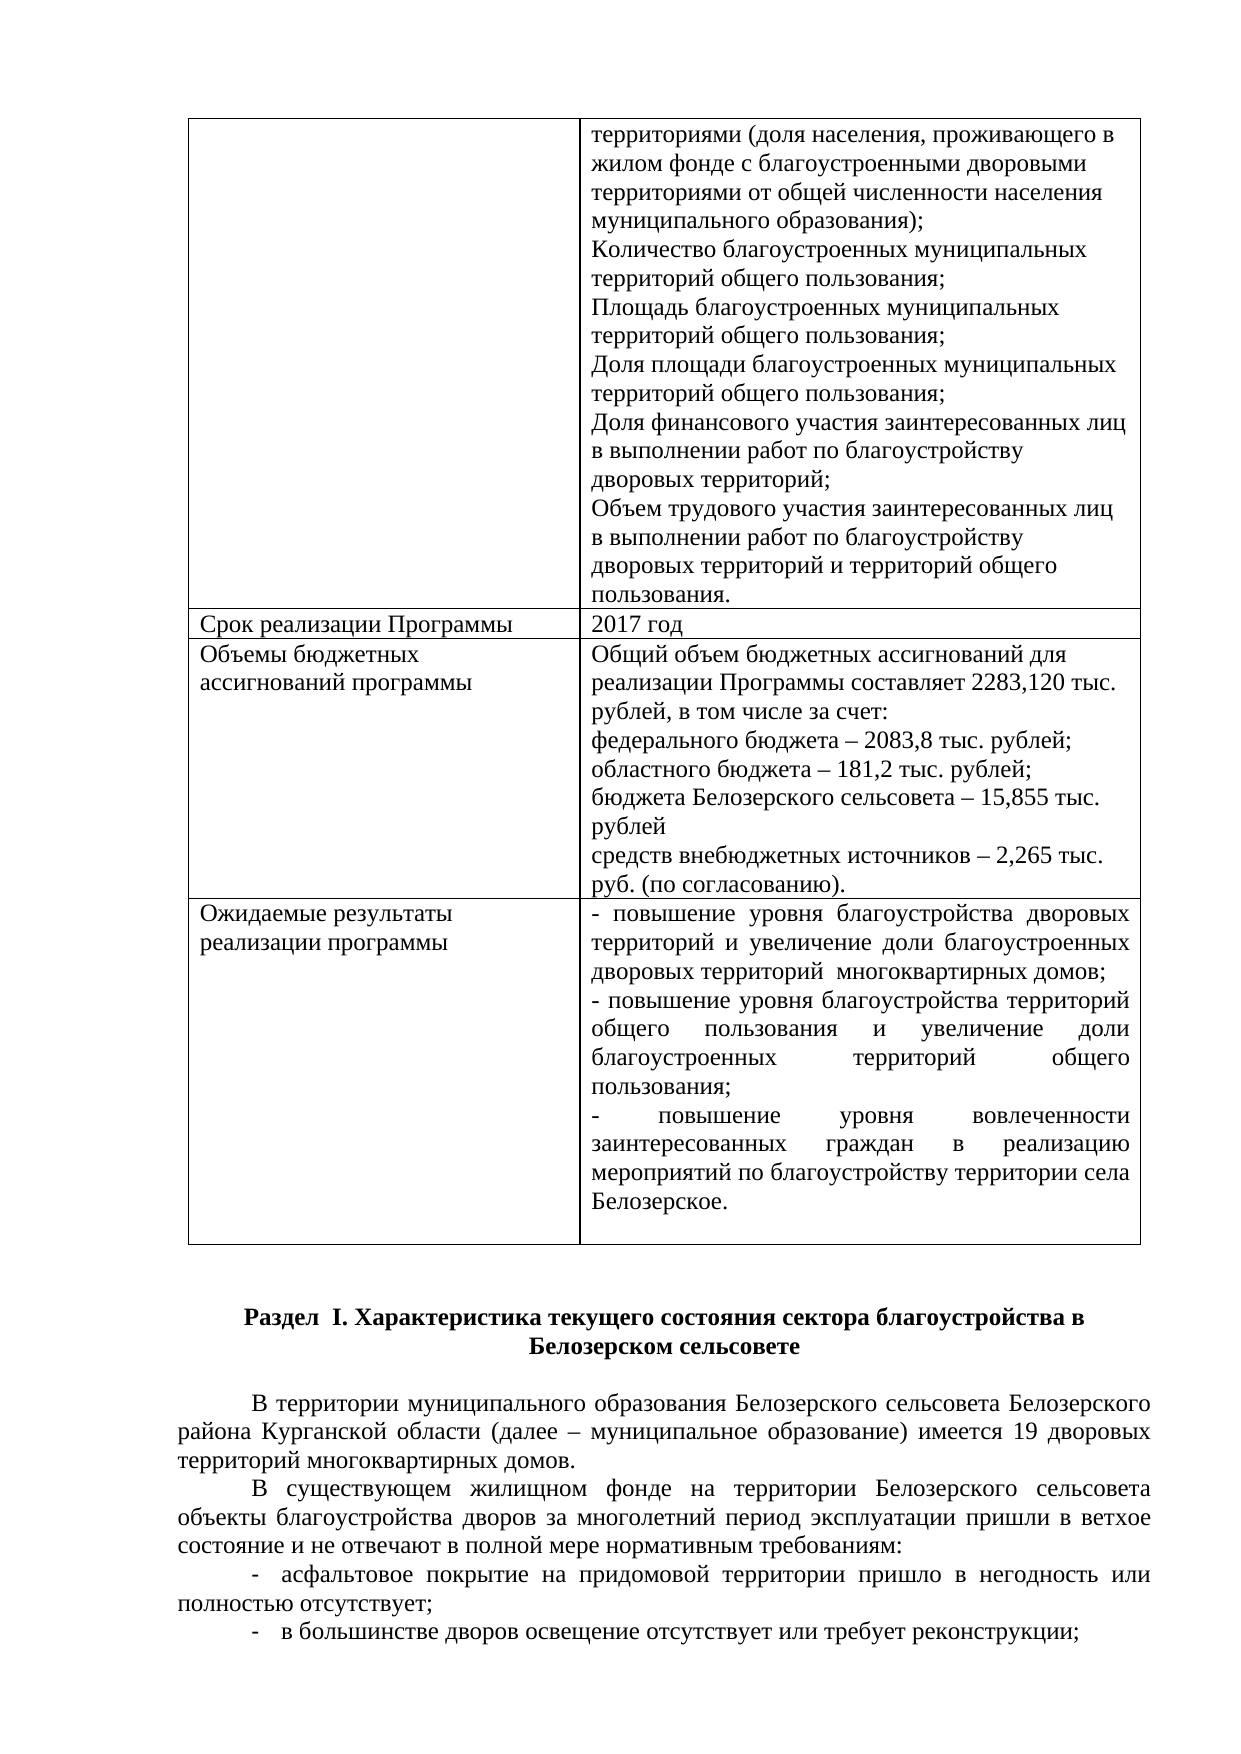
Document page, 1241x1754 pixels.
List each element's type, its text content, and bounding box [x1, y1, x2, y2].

table_cell 2017 год [581, 609, 1140, 638]
table_cell Общий объем бюджетных ассигнований для реализации Программы составляет 2283,120 тыс. рублей, в том числе за счет: федерального бюджета – 2083,8 тыс. рублей; областного бюджета – 181,2 тыс. рублей; бюджета Белозерского сельсовета – 15,855 тыс. рублей средств внебюджетных источников – 2,265 тыс. руб. (по согласованию). [581, 639, 1140, 897]
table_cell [189, 119, 579, 608]
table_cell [581, 119, 1140, 608]
list асфальтовое покрытие на придомовой территории пришло в негодность или полностью отсутствует; [177, 1559, 1152, 1617]
table_cell Срок реализации Программы [189, 609, 579, 638]
text Раздел I. Характеристика текущего состояния сектора благоустройства в Белозерском сельсовете [177, 1302, 1152, 1359]
table_cell Ожидаемые результаты реализации программы [189, 899, 579, 1243]
table_cell Объемы бюджетных ассигнований программы [189, 639, 579, 897]
text В территории муниципального образования Белозерского сельсовета Белозерского района Курганской области (далее – муниципальное образование) имеется 19 дворовых территорий многоквартирных домов. [177, 1388, 1152, 1474]
table_cell - повышение уровня благоустройства дворовых территорий и увеличение доли благоустроенных дворовых территорий многоквартирных домов; - повышение уровня благоустройства территорий общего пользования и увеличение доли благоустроенных территорий общего пользования; - повышение уровня вовлеченности заинтересованных граждан в реализацию мероприятий по благоустройству территории села Белозерское. [581, 899, 1140, 1243]
list в большинстве дворов освещение отсутствует или требует реконструкции; [177, 1617, 1152, 1645]
text В существующем жилищном фонде на территории Белозерского сельсовета объекты благоустройства дворов за многолетний период эксплуатации пришли в ветхое состояние и не отвечают в полной мере нормативным требованиям: [177, 1474, 1152, 1559]
